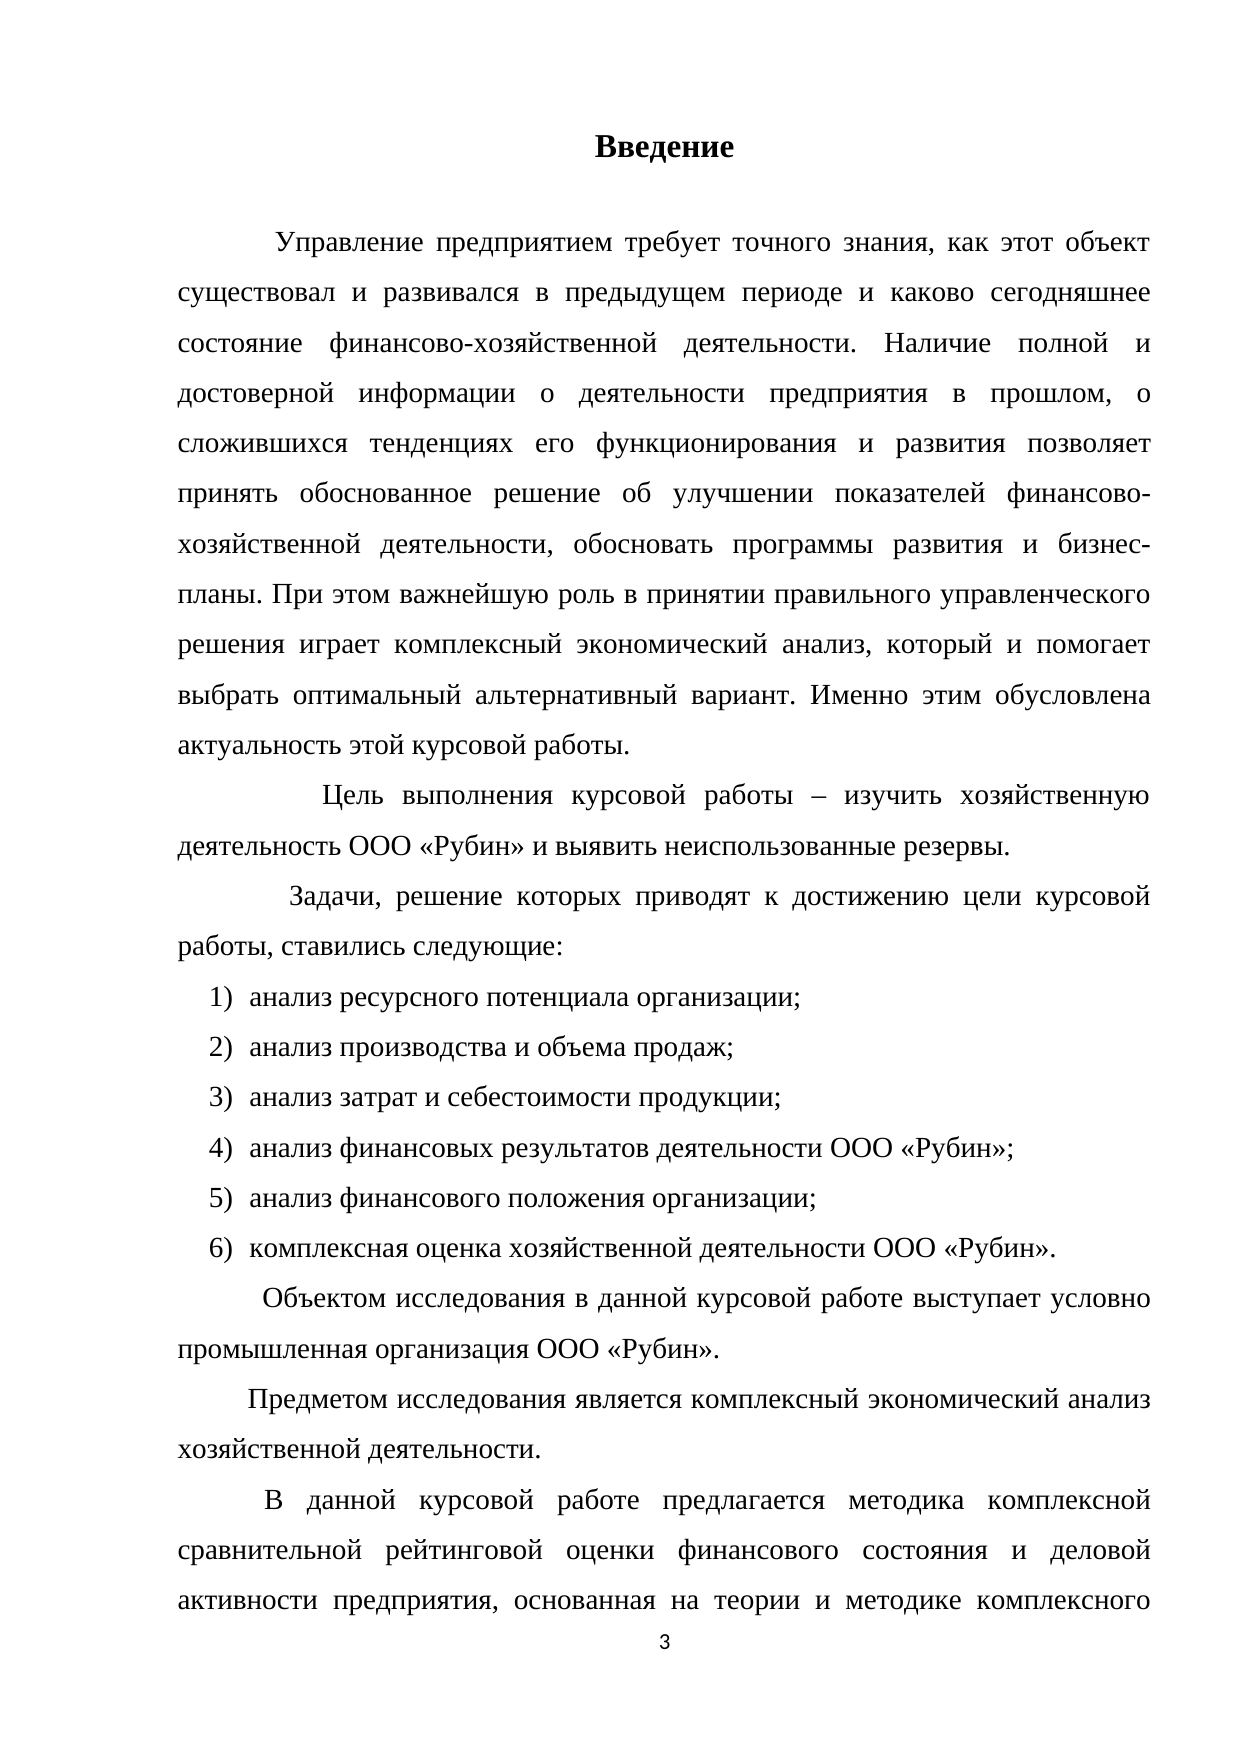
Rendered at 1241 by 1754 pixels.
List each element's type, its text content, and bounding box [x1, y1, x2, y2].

list анализ производства и объема продаж; [208, 1029, 1152, 1063]
text Управление предприятием требует точного знания, как этот объект существовал и развивался в предыдущем периоде и каково сегодняшнее состояние финансово-хозяйственной деятельности. Наличие полной и достоверной информации о деятельности предприятия в прошлом, о сложившихся тенденциях его функционирования и развития позволяет принять обоснованное решение об улучшении показателей финансово-хозяйственной деятельности, обосновать программы развития и бизнес-планы. При этом важнейшую роль в принятии правильного управленческого решения играет комплексный экономический анализ, который и помогает выбрать оптимальный альтернативный вариант. Именно этим обусловлена актуальность этой курсовой работы. [177, 224, 1152, 761]
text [177, 1482, 1152, 1616]
text Введение [177, 127, 1152, 165]
list комплексная оценка хозяйственной деятельности ООО «Рубин». [208, 1230, 1152, 1264]
text Объектом исследования в данной курсовой работе выступает условно промышленная организация ООО «Рубин». [177, 1281, 1152, 1364]
list анализ затрат и себестоимости продукции; [208, 1079, 1152, 1113]
text Цель выполнения курсовой работы – изучить хозяйственную деятельность ООО «Рубин» и выявить неиспользованные резервы. [177, 777, 1152, 861]
text Задачи, решение которых приводят к достижению цели курсовой работы, ставились следующие: [177, 878, 1152, 962]
text Предметом исследования является комплексный экономический анализ хозяйственной деятельности. [177, 1381, 1152, 1465]
list анализ финансовых результатов деятельности ООО «Рубин»; [208, 1130, 1152, 1163]
list анализ финансового положения организации; [208, 1180, 1152, 1213]
list анализ ресурсного потенциала организации; [208, 979, 1152, 1012]
